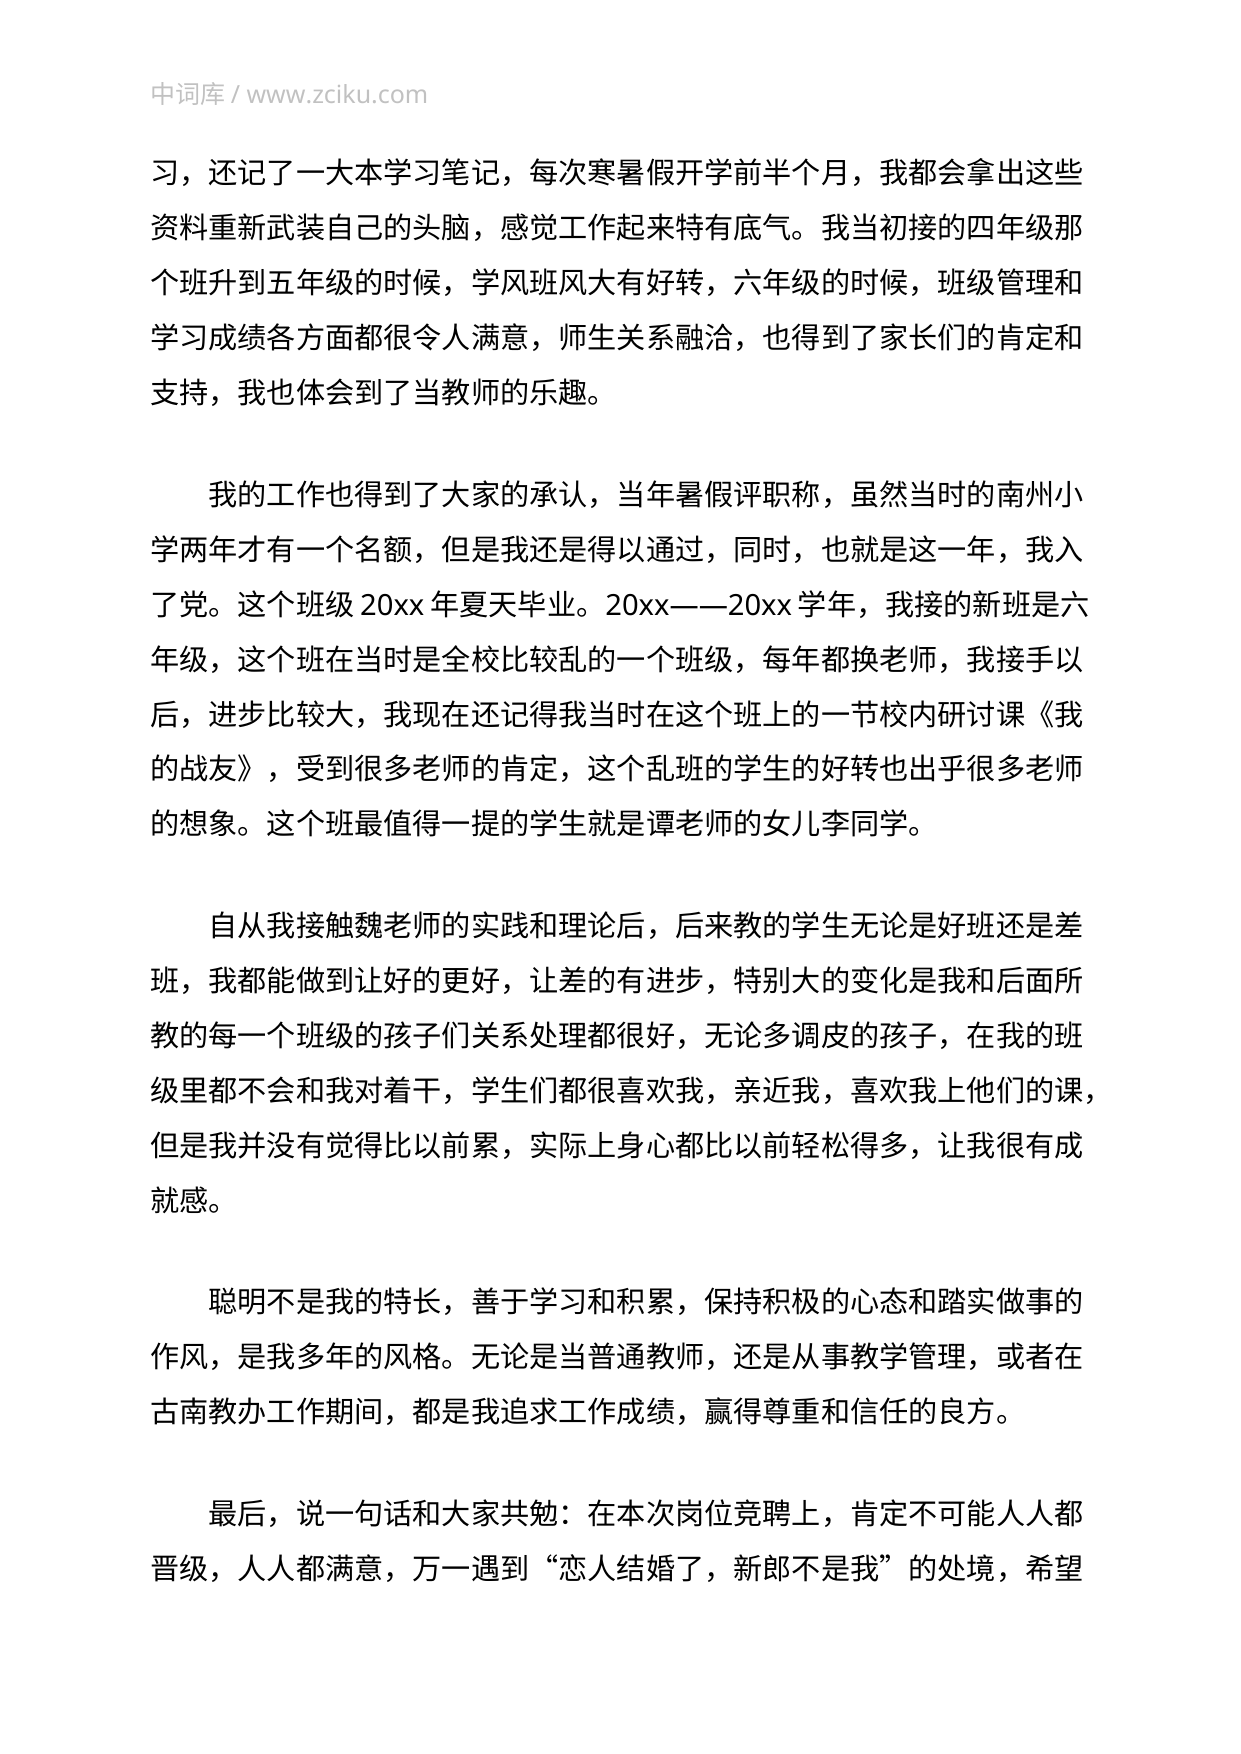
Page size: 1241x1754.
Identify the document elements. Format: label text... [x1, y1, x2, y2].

text 聪明不是我的特长，善于学习和积累，保持积极的心态和踏实做事的作风，是我多年的风格。无论是当普通教师，还是从事教学管理，或者在古南教办工作期间，都是我追求工作成绩，赢得尊重和信任的良方。 [150, 1279, 1090, 1431]
text 自从我接触魏老师的实践和理论后，后来教的学生无论是好班还是差班，我都能做到让好的更好，让差的有进步，特别大的变化是我和后面所教的每一个班级的孩子们关系处理都很好，无论多调皮的孩子，在我的班级里都不会和我对着干，学生们都很喜欢我，亲近我，喜欢我上他们的课，但是我并没有觉得比以前累，实际上身心都比以前轻松得多，让我很有成就感。 [150, 903, 1090, 1219]
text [150, 150, 1090, 412]
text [150, 1490, 1090, 1588]
text 我的工作也得到了大家的承认，当年暑假评职称，虽然当时的南州小学两年才有一个名额，但是我还是得以通过，同时，也就是这一年，我入了党。这个班级20xx年夏天毕业。20xx——20xx学年，我接的新班是六年级，这个班在当时是全校比较乱的一个班级，每年都换老师，我接手以后，进步比较大，我现在还记得我当时在这个班上的一节校内研讨课《我的战友》，受到很多老师的肯定，这个乱班的学生的好转也出乎很多老师的想象。这个班最值得一提的学生就是谭老师的女儿李同学。 [150, 471, 1090, 843]
